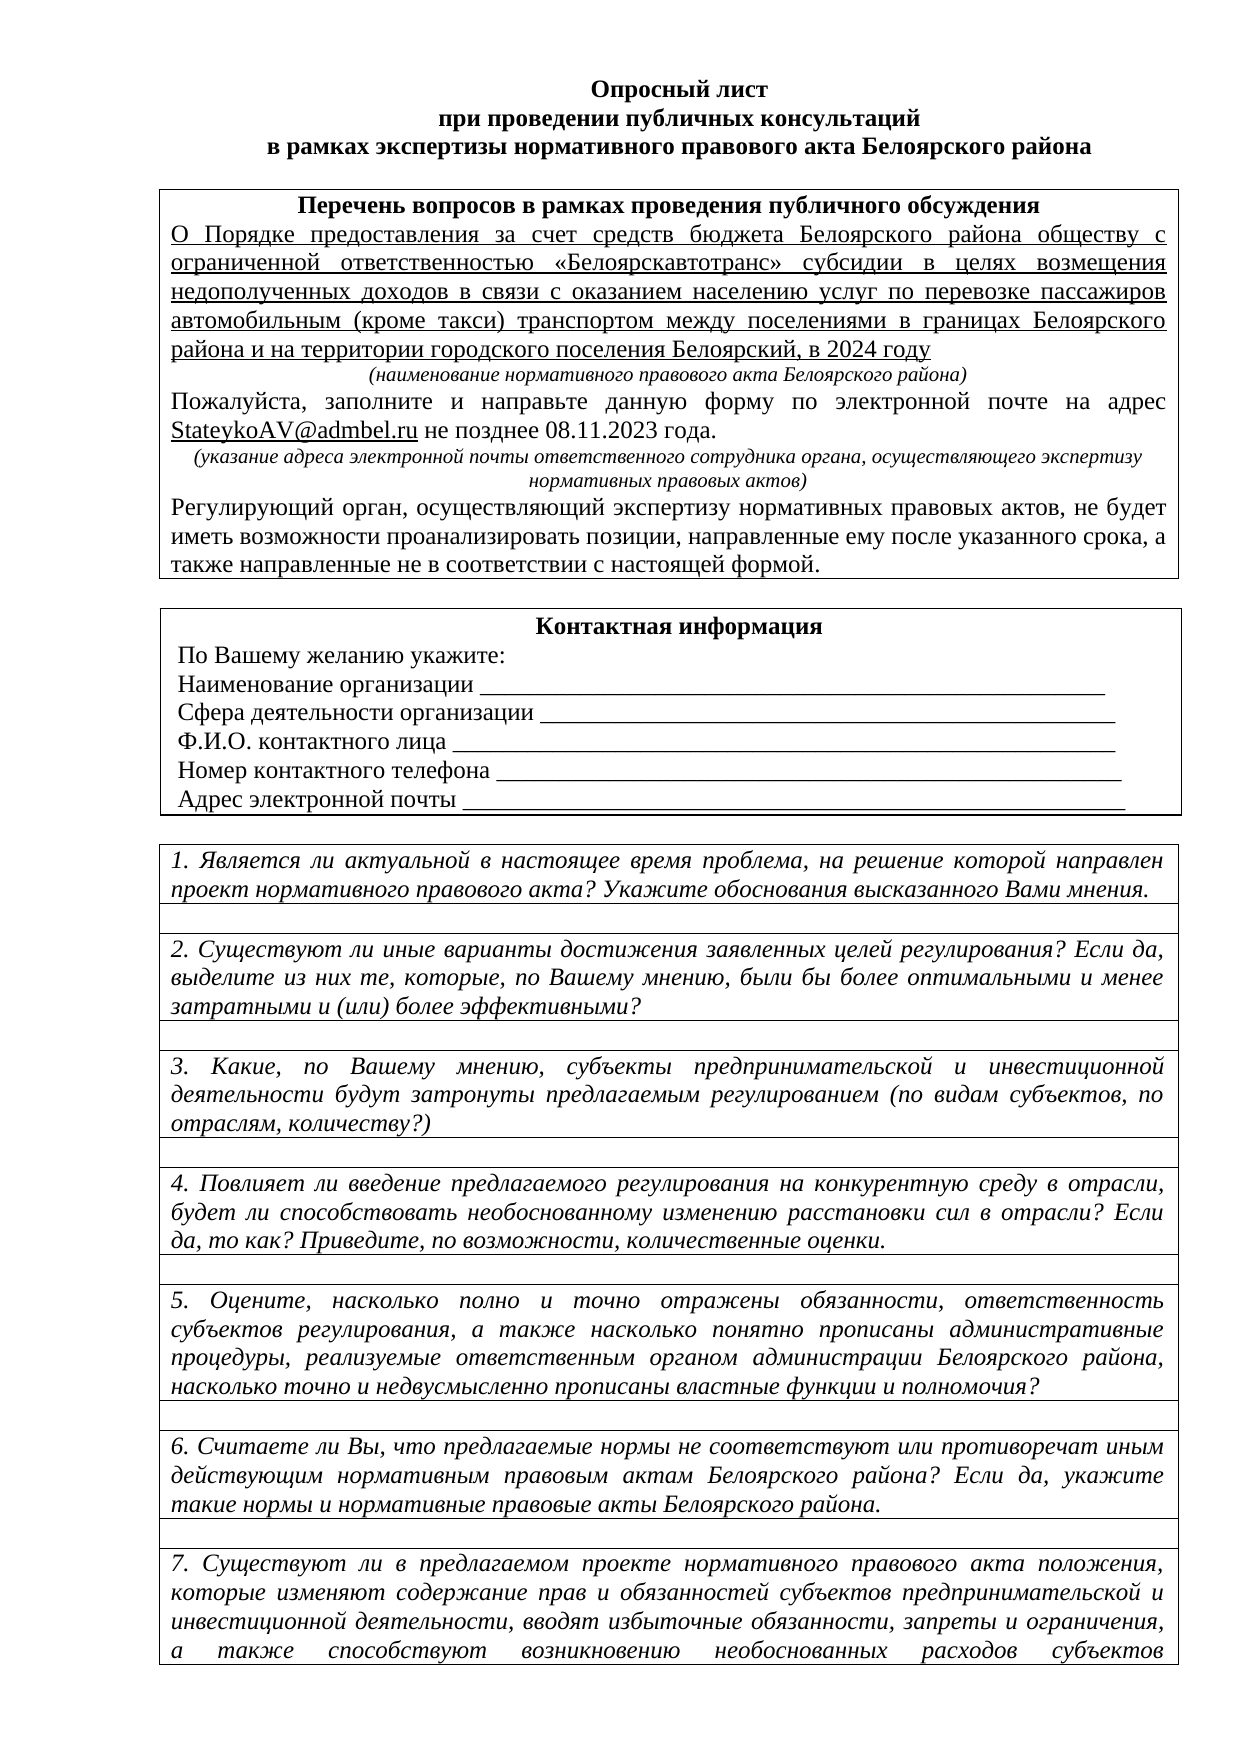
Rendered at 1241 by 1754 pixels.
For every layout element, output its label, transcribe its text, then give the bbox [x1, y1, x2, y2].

text Ф.И.О. контактного лица _____________________________________________________ [177, 726, 1181, 755]
table_cell 6. Считаете ли Вы, что предлагаемые нормы не соответствуют или противоречат иным действующим нормативным правовым актам Белоярского района? Если да, укажите такие нормы и нормативные правовые акты Белоярского района. [160, 1431, 1178, 1518]
table_cell 4. Повлияет ли введение предлагаемого регулирования на конкурентную среду в отрасли, будет ли способствовать необоснованному изменению расстановки сил в отрасли? Если да, то как? Приведите, по возможности, количественные оценки. [160, 1168, 1178, 1254]
table_cell 2. Существуют ли иные варианты достижения заявленных целей регулирования? Если да, выделите из них те, которые, по Вашему мнению, были бы более оптимальными и менее затратными и (или) более эффективными? [160, 934, 1178, 1020]
text По Вашему желанию укажите: [177, 640, 1181, 669]
text Наименование организации __________________________________________________ [177, 669, 1181, 697]
table_cell 5. Оцените, насколько полно и точно отражены обязанности, ответственность субъектов регулирования, а также насколько понятно прописаны административные процедуры, реализуемые ответственным органом администрации Белоярского района, насколько точно и недвусмысленно прописаны властные функции и полномочия? [160, 1285, 1178, 1400]
text при проведении публичных консультаций [177, 103, 1181, 131]
table_header 1. Является ли актуальной в настоящее время проблема, на решение которой направлен проект нормативного правового акта? Укажите обоснования высказанного Вами мнения. [160, 845, 1178, 903]
table_cell 3. Какие, по Вашему мнению, субъекты предпринимательской и инвестиционной деятельности будут затронуты предлагаемым регулированием (по видам субъектов, по отраслям, количеству?) [160, 1051, 1178, 1137]
text Номер контактного телефона __________________________________________________ [177, 755, 1181, 781]
text Адрес электронной почты _____________________________________________________ [161, 781, 1181, 814]
table_cell [160, 1519, 1178, 1547]
table_cell [160, 904, 1178, 933]
table_cell [160, 1021, 1178, 1050]
table_cell [160, 1255, 1178, 1284]
table_header Перечень вопросов в рамках проведения публичного обсуждения О Порядке предоставления за счет средств бюджета Белоярского района обществу с ограниченной ответственностью «Белоярскавтотранс» субсидии в целях возмещения недополученных доходов в связи с оказанием населению услуг по перевозке пассажиров автомобильным (кроме такси) транспортом между поселениями в границах Белоярского района и на территории городского поселения Белоярский, в 2024 году (наименование нормативного правового акта Белоярского района) Пожалуйста, заполните и направьте данную форму по электронной почте на адрес StateykoAV@admbel.ru не позднее 08.11.2023 года. (указание адреса электронной почты ответственного сотрудника органа, осуществляющего экспертизу нормативных правовых актов) Регулирующий орган, осуществляющий экспертизу нормативных правовых актов, не будет иметь возможности проанализировать позиции, направленные ему после указанного срока, а также направленные не в соответствии с настоящей формой. [160, 190, 1178, 578]
table_cell [160, 1401, 1178, 1430]
table_cell [160, 1138, 1178, 1167]
text в рамках экспертизы нормативного правового акта Белоярского района [177, 131, 1181, 160]
text Контактная информация [161, 609, 1181, 640]
text Опросный лист [177, 74, 1181, 103]
text Сфера деятельности организации ______________________________________________ [177, 697, 1181, 726]
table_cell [160, 1549, 1178, 1663]
